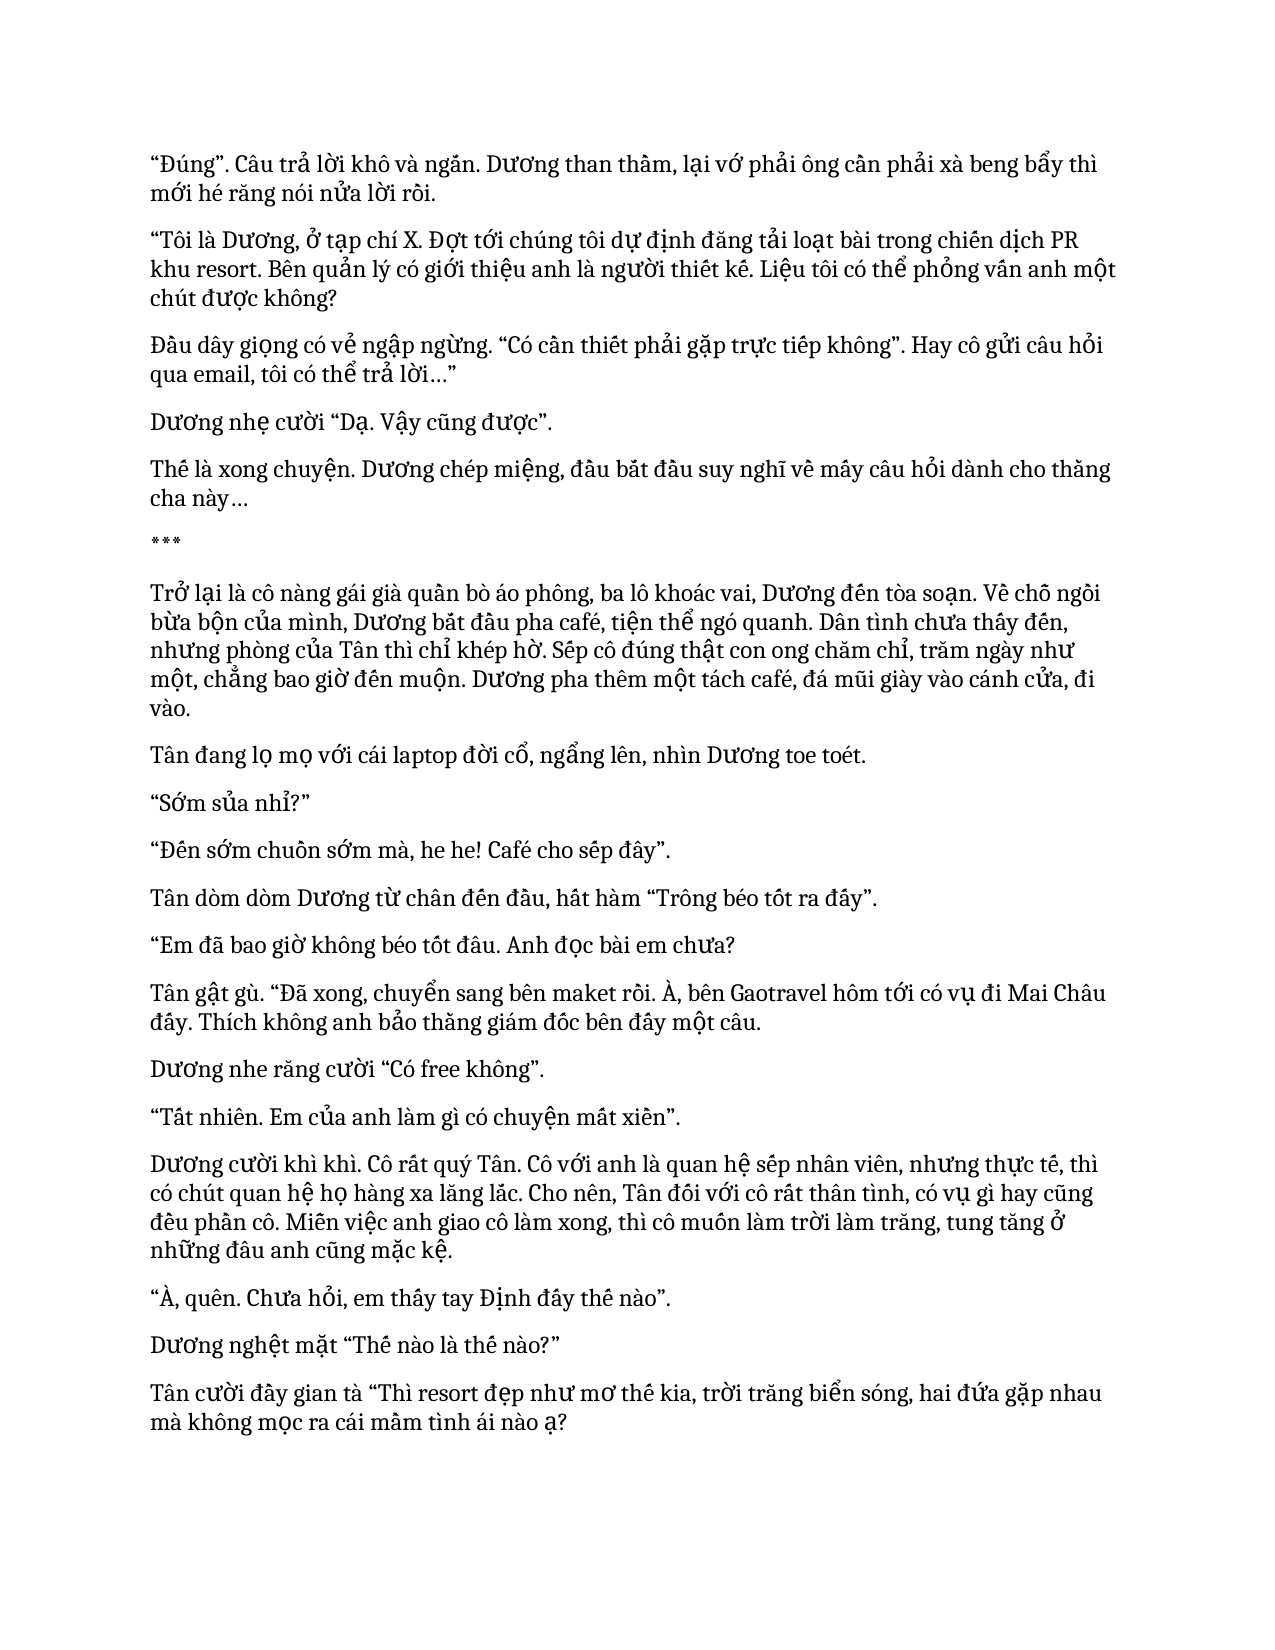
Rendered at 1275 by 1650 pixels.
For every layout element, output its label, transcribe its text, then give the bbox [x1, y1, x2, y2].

text “Em đã bao giờ không béo tốt đâu. Anh đọc bài em chưa? [150, 931, 1125, 960]
text “À, quên. Chưa hỏi, em thấy tay Định đấy thế nào”. [150, 1284, 1125, 1312]
text Dương cười khì khì. Cô rất quý Tân. Cô với anh là quan hệ sếp nhân viên, nhưng thực tế, thì có chút quan hệ họ hàng xa lăng lắc. Cho nên, Tân đối với cô rất thân tình, có vụ gì hay cũng đều phần cô. Miễn việc anh giao cô làm xong, thì cô muốn làm trời làm trăng, tung tăng ở những đâu anh cũng mặc kệ. [150, 1150, 1125, 1265]
text “Đến sớm chuồn sớm mà, he he! Café cho sếp đây”. [150, 836, 1125, 865]
text Đầu dây giọng có vẻ ngập ngừng. “Có cần thiết phải gặp trực tiếp không”. Hay cô gửi câu hỏi qua email, tôi có thể trả lời…” [150, 331, 1125, 389]
text “Tất nhiên. Em của anh làm gì có chuyện mất xiền”. [150, 1102, 1125, 1131]
text Thế là xong chuyện. Dương chép miệng, đầu bắt đầu suy nghĩ về mấy câu hỏi dành cho thằng cha này… [150, 455, 1125, 512]
text Trở lại là cô nàng gái già quần bò áo phông, ba lô khoác vai, Dương đến tòa soạn. Về chỗ ngồi bừa bộn của mình, Dương bắt đầu pha café, tiện thể ngó quanh. Dân tình chưa thấy đến, nhưng phòng của Tân thì chỉ khép hờ. Sếp cô đúng thật con ong chăm chỉ, trăm ngày như một, chẳng bao giờ đến muộn. Dương pha thêm một tách café, đá mũi giày vào cánh cửa, đi vào. [150, 579, 1125, 722]
text “Đúng”. Câu trả lời khô và ngắn. Dương than thầm, lại vớ phải ông cần phải xà beng bẩy thì mới hé răng nói nửa lời rồi. [150, 150, 1125, 207]
text “Sớm sủa nhỉ?” [150, 789, 1125, 817]
text Tân gật gù. “Đã xong, chuyển sang bên maket rồi. À, bên Gaotravel hôm tới có vụ đi Mai Châu đấy. Thích không anh bảo thằng giám đốc bên đấy một câu. [150, 979, 1125, 1036]
text Dương nhe răng cười “Có free không”. [150, 1055, 1125, 1084]
text *** [150, 531, 1125, 560]
text Dương nhẹ cười “Dạ. Vậy cũng được”. [150, 407, 1125, 436]
text Dương nghệt mặt “Thế nào là thế nào?” [150, 1331, 1125, 1360]
text Tân đang lọ mọ với cái laptop đời cổ, ngẩng lên, nhìn Dương toe toét. [150, 741, 1125, 770]
text “Tôi là Dương, ở tạp chí X. Đợt tới chúng tôi dự định đăng tải loạt bài trong chiến dịch PR khu resort. Bên quản lý có giới thiệu anh là người thiết kế. Liệu tôi có thể phỏng vấn anh một chút được không? [150, 226, 1125, 312]
text Tân dòm dòm Dương từ chân đến đầu, hất hàm “Trông béo tốt ra đấy”. [150, 884, 1125, 912]
text Tân cười đầy gian tà “Thì resort đẹp như mơ thế kia, trời trăng biển sóng, hai đứa gặp nhau mà không mọc ra cái mầm tình ái nào ạ? [150, 1379, 1125, 1436]
